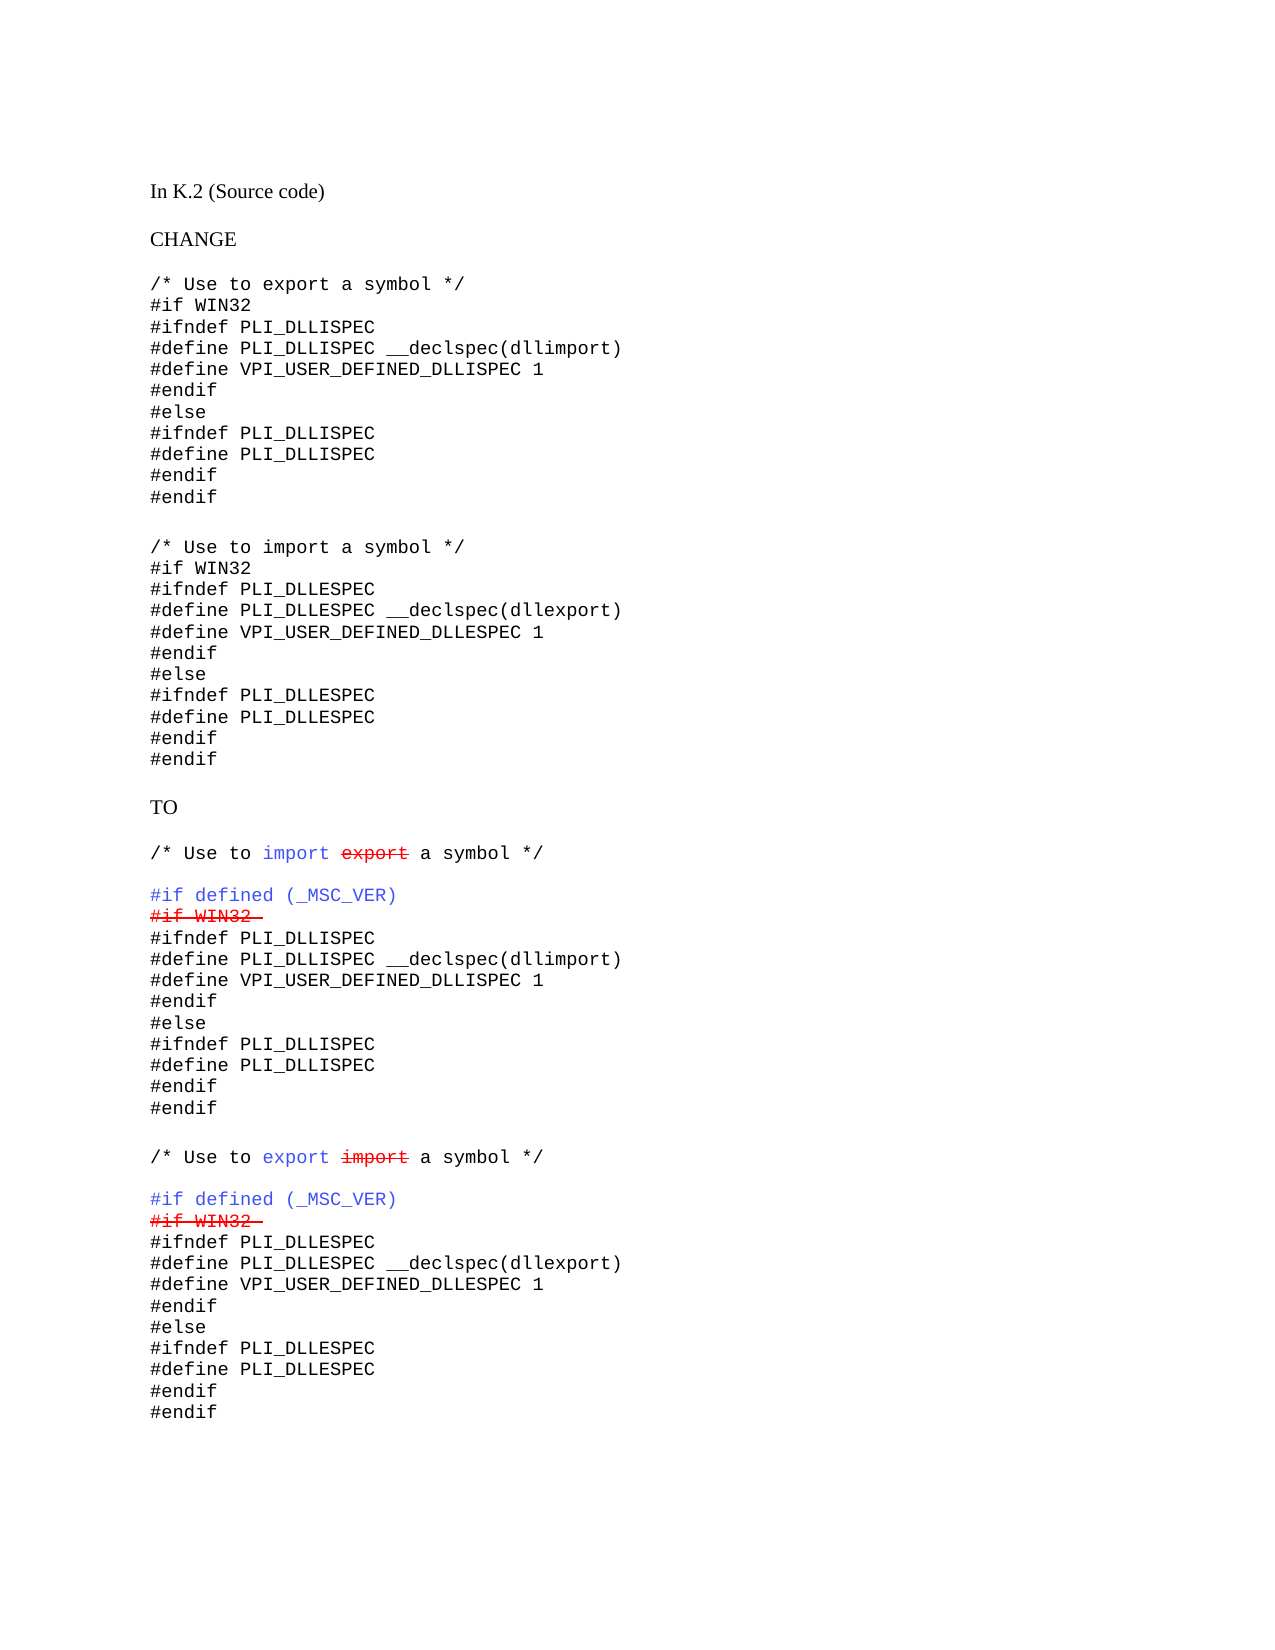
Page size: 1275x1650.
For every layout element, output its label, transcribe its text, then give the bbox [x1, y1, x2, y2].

text #else [150, 665, 1125, 686]
text #endif [150, 644, 1125, 665]
text #if WIN32 [150, 907, 1125, 928]
text #define VPI_USER_DEFINED_DLLESPEC 1 [150, 1275, 1125, 1296]
text #endif [150, 381, 1125, 402]
text #define PLI_DLLISPEC __declspec(dllimport) [150, 339, 1125, 360]
text #ifndef PLI_DLLESPEC [150, 1233, 1125, 1254]
text #define PLI_DLLESPEC __declspec(dllexport) [150, 601, 1125, 622]
text /* Use to import export a symbol */ [150, 843, 1125, 865]
text #endif [150, 1381, 1125, 1403]
text #if WIN32 [150, 296, 1125, 317]
text #endif [150, 1077, 1125, 1098]
text /* Use to export a symbol */ [150, 275, 1125, 296]
text #define PLI_DLLISPEC [150, 1056, 1125, 1077]
text #endif [150, 466, 1125, 487]
text #if WIN32 [150, 1211, 1125, 1233]
text #endif [150, 992, 1125, 1013]
text #endif [150, 1098, 1125, 1120]
text #if defined (_MSC_VER) [150, 1190, 1125, 1211]
text #endif [150, 750, 1125, 771]
text #define PLI_DLLESPEC [150, 1360, 1125, 1381]
text #ifndef PLI_DLLESPEC [150, 1339, 1125, 1360]
text #define PLI_DLLISPEC __declspec(dllimport) [150, 950, 1125, 971]
text #ifndef PLI_DLLISPEC [150, 928, 1125, 950]
text #ifndef PLI_DLLESPEC [150, 580, 1125, 601]
text #define VPI_USER_DEFINED_DLLISPEC 1 [150, 360, 1125, 381]
text #if WIN32 [150, 559, 1125, 580]
text In K.2 (Source code) [150, 179, 1125, 203]
text #endif [150, 1296, 1125, 1318]
text #ifndef PLI_DLLISPEC [150, 424, 1125, 445]
text #else [150, 1013, 1125, 1035]
text #define VPI_USER_DEFINED_DLLESPEC 1 [150, 622, 1125, 644]
text #define VPI_USER_DEFINED_DLLISPEC 1 [150, 971, 1125, 992]
text #ifndef PLI_DLLISPEC [150, 317, 1125, 339]
text #define PLI_DLLESPEC [150, 707, 1125, 729]
text #endif [150, 487, 1125, 509]
text /* Use to export import a symbol */ [150, 1148, 1125, 1169]
text CHANGE [150, 227, 1125, 251]
text #endif [150, 729, 1125, 750]
text #ifndef PLI_DLLESPEC [150, 686, 1125, 707]
text /* Use to import a symbol */ [150, 537, 1125, 559]
text #define PLI_DLLESPEC __declspec(dllexport) [150, 1254, 1125, 1275]
text #ifndef PLI_DLLISPEC [150, 1035, 1125, 1056]
text #if defined (_MSC_VER) [150, 886, 1125, 907]
text TO [150, 795, 1125, 819]
text #define PLI_DLLISPEC [150, 445, 1125, 466]
text #else [150, 1318, 1125, 1339]
text #endif [150, 1403, 1125, 1424]
text #else [150, 402, 1125, 424]
